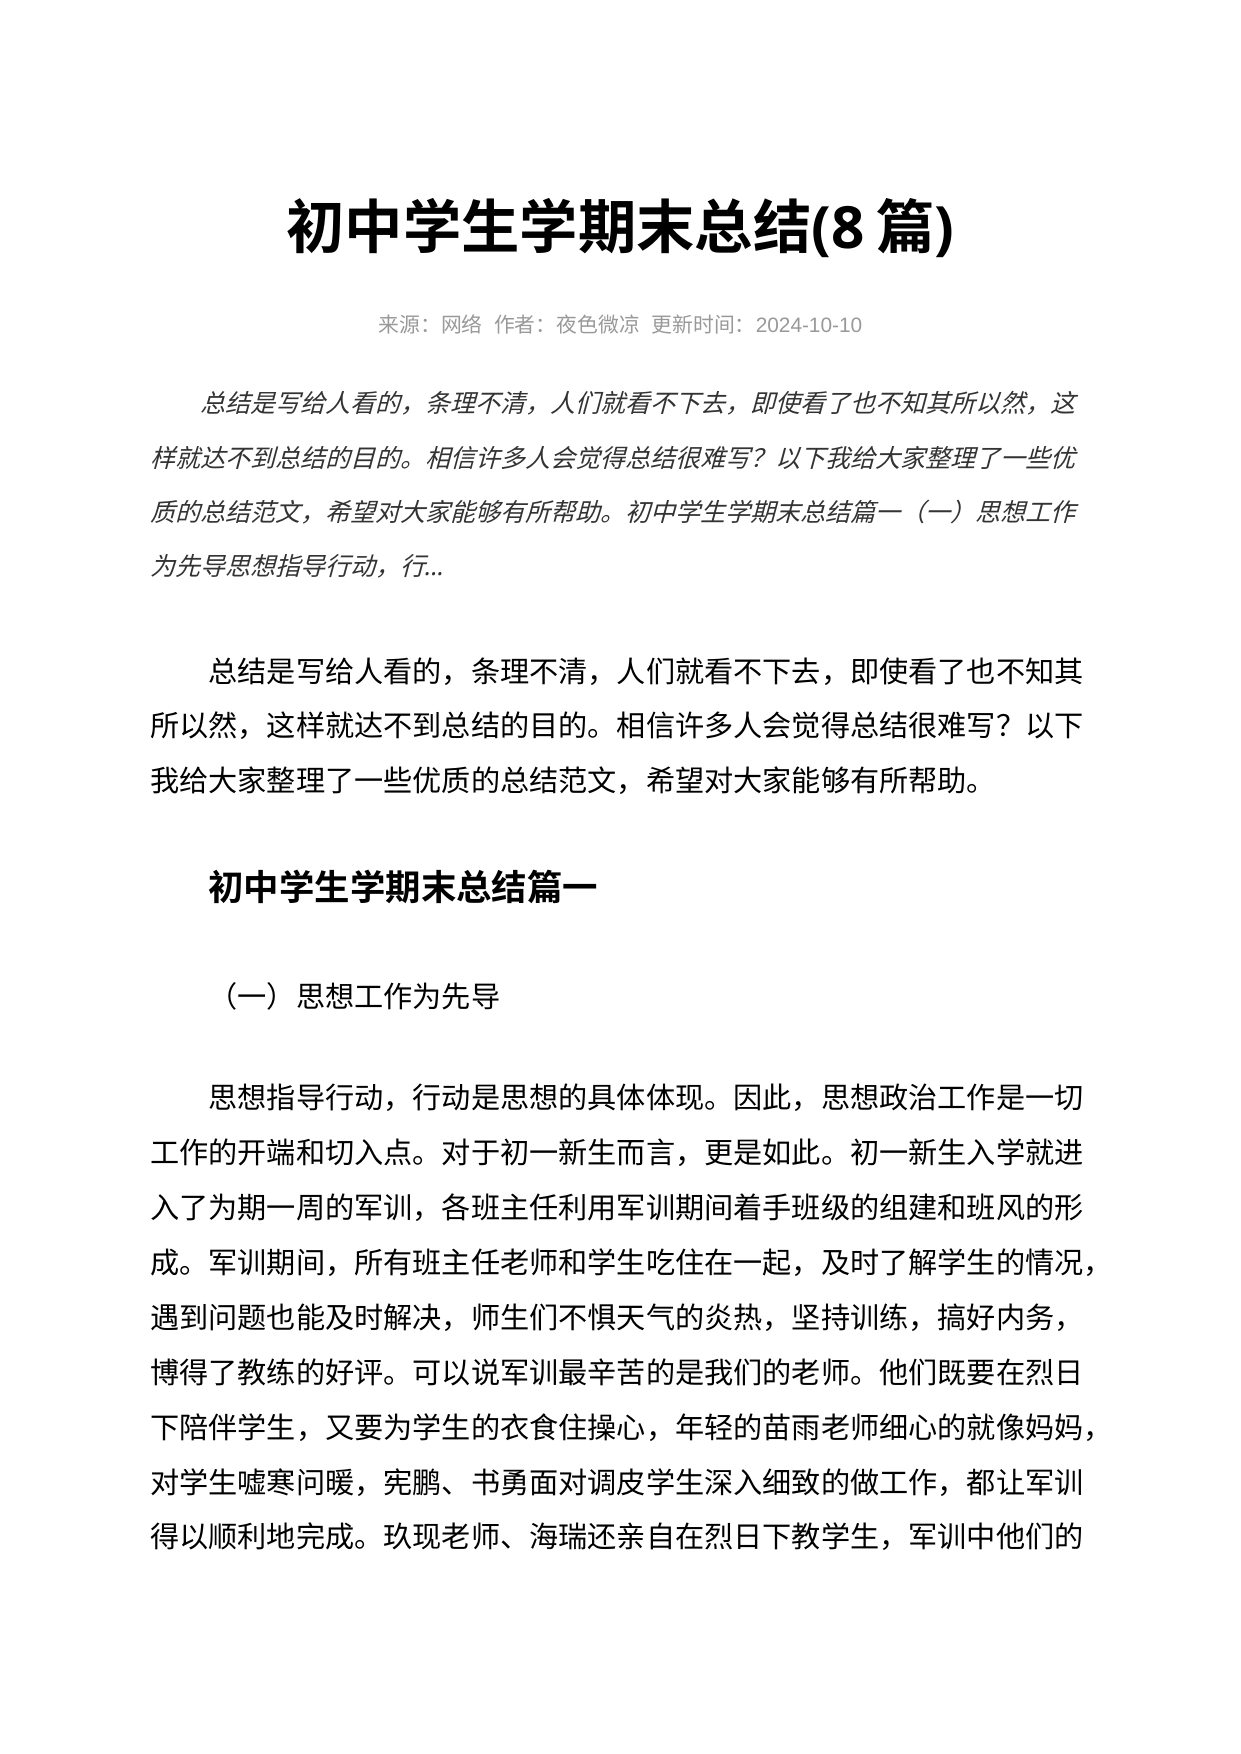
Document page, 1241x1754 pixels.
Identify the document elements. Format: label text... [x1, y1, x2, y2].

text 来源：网络 作者：夜色微凉 更新时间：2024-10-10 [150, 313, 1090, 337]
text （一）思想工作为先导 [150, 973, 1090, 1015]
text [150, 1075, 1090, 1556]
subtitle 初中学生学期末总结(8篇) [150, 181, 1090, 266]
text 总结是写给人看的，条理不清，人们就看不下去，即使看了也不知其所以然，这样就达不到总结的目的。相信许多人会觉得总结很难写？以下我给大家整理了一些优质的总结范文，希望对大家能够有所帮助。 [150, 648, 1090, 800]
text 初中学生学期末总结篇一 [150, 860, 1090, 911]
text 总结是写给人看的，条理不清，人们就看不下去，即使看了也不知其所以然，这样就达不到总结的目的。相信许多人会觉得总结很难写？以下我给大家整理了一些优质的总结范文，希望对大家能够有所帮助。初中学生学期末总结篇一（一）思想工作为先导思想指导行动，行... [150, 384, 1090, 583]
